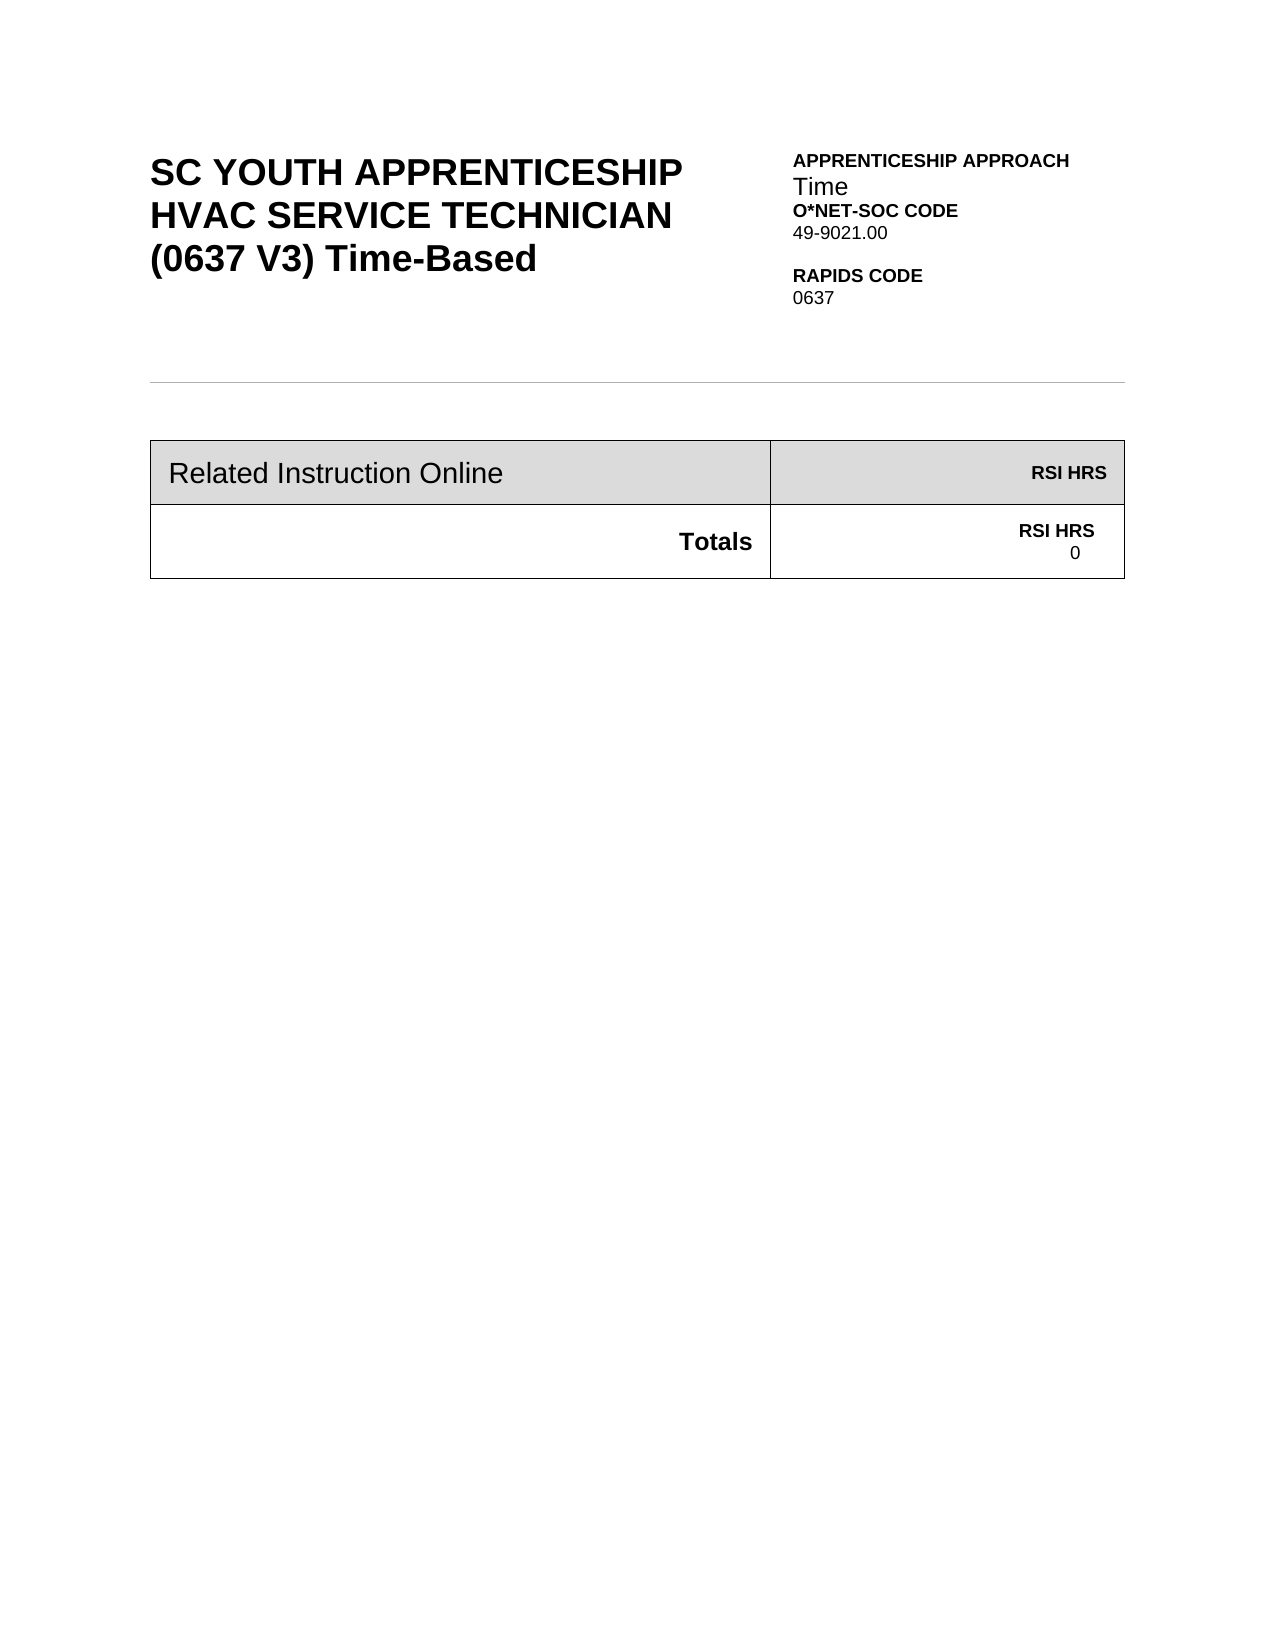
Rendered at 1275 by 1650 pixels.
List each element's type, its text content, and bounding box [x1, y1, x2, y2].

text APPRENTICESHIP APPROACH [793, 150, 1125, 172]
text O*NET-SOC CODE [793, 200, 1125, 222]
text Time [793, 172, 1125, 200]
table_cell Totals [151, 505, 770, 578]
table_header Related Instruction Online [151, 441, 770, 504]
table_cell RSI HRS 0 [771, 505, 1124, 578]
text RAPIDS CODE [793, 265, 1125, 287]
table_header RSI HRS [771, 441, 1124, 504]
text 0637 [793, 287, 1125, 308]
text SC YOUTH APPRENTICESHIP HVAC SERVICE TECHNICIAN (0637 V3) Time-Based [150, 150, 719, 279]
text 49-9021.00 [793, 222, 1125, 243]
